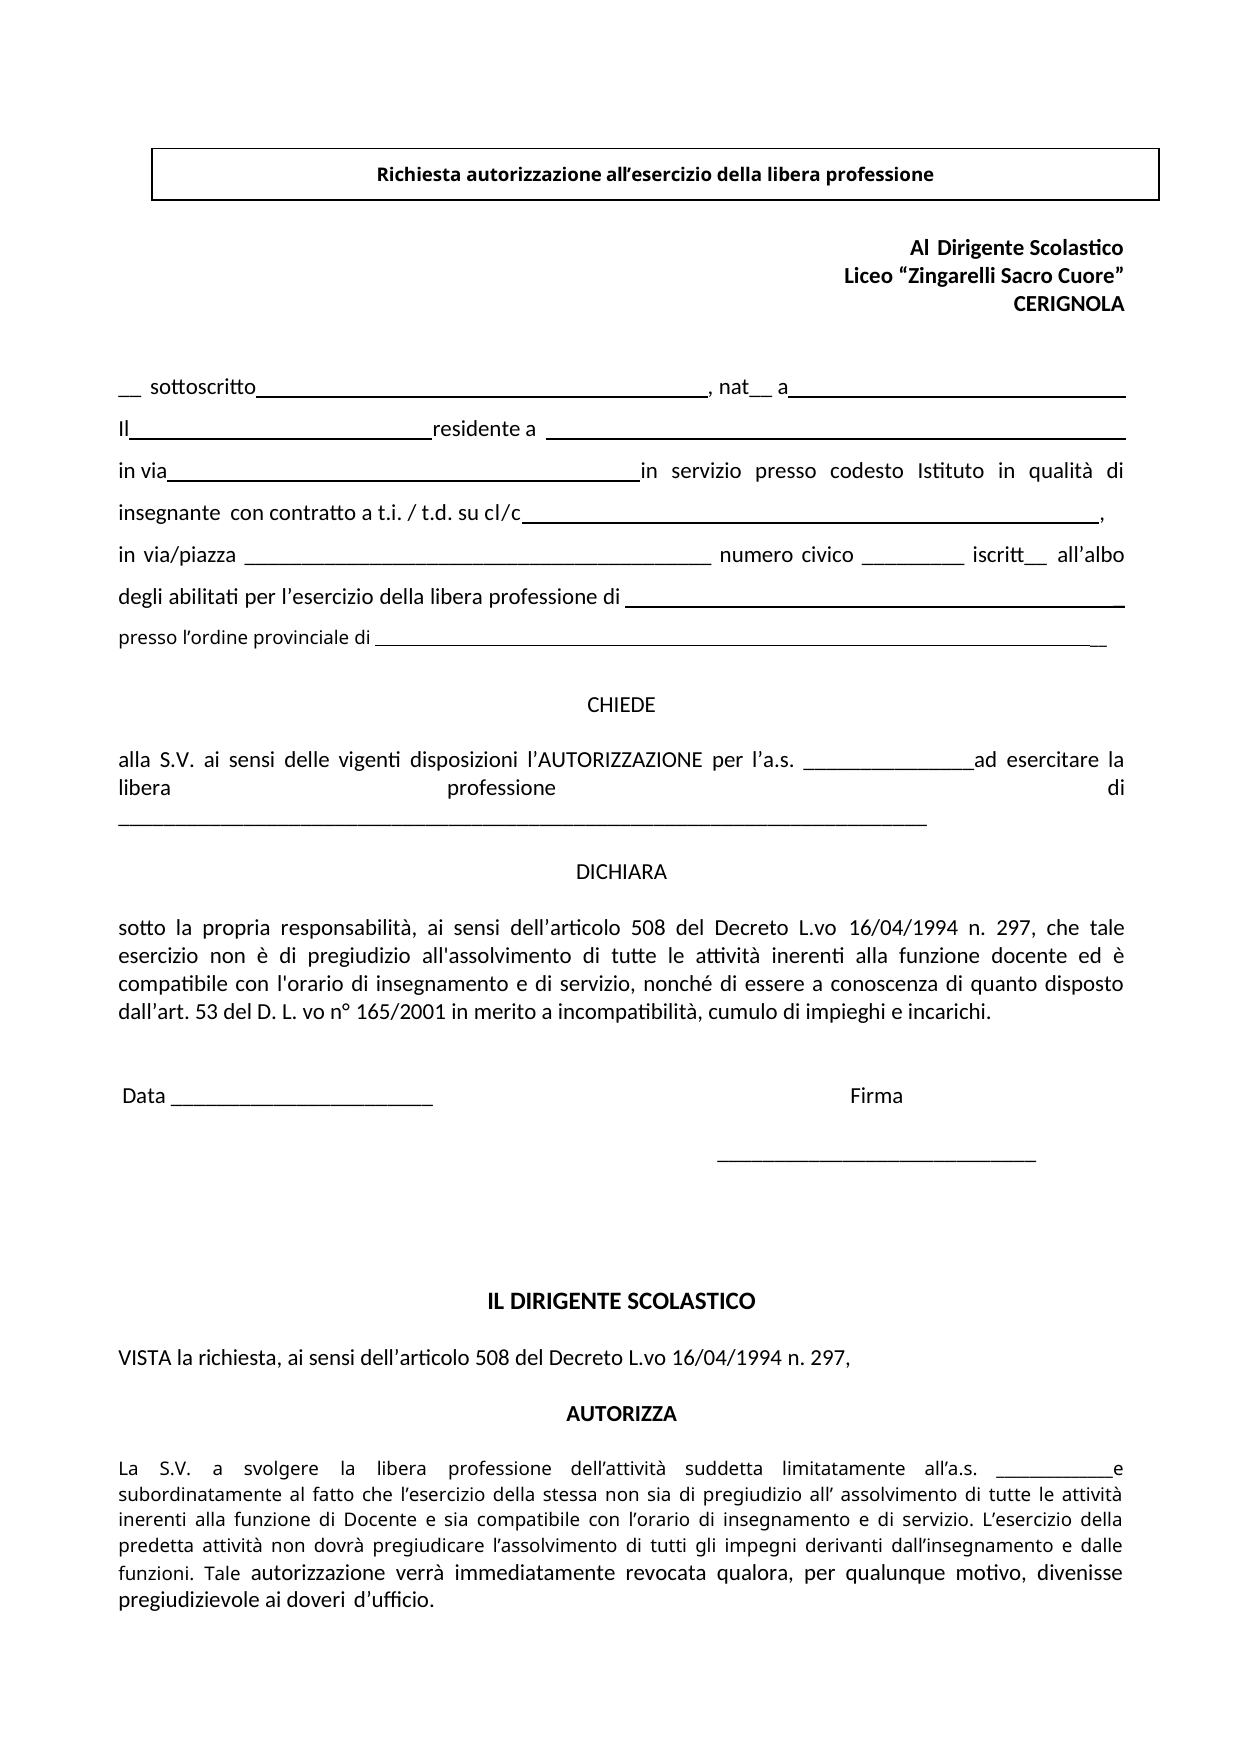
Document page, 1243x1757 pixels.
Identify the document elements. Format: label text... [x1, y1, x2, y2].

subtitle AUTORIZZA [118, 1399, 1124, 1427]
text presso l’ordine provinciale di __ [118, 624, 1124, 649]
subtitle Al Dirigente Scolastico [118, 233, 1124, 261]
text CERIGNOLA [118, 289, 1124, 317]
text La S.V. a svolgere la libera professione dell’attività suddetta limitatamente all’a.s. ______________e subordinatamente al fatto che l’esercizio della stessa non sia di pregiudizio all’ assolvimento di tutte le attività inerenti alla funzione di Docente e sia compatibile con l’orario di insegnamento e di servizio. L’esercizio della predetta attività non dovrà pregiudicare l’assolvimento di tutti gli impegni derivanti dall’insegnamento e dalle funzioni. Tale autorizzazione verrà immediatamente revocata qualora, per qualunque motivo, divenisse pregiudizievole ai doveri d’ufficio. [118, 1456, 1124, 1614]
title Il Dirigente Scolastico [118, 1285, 1124, 1315]
subtitle CHIEDE [118, 690, 1124, 718]
text VISTA la richiesta, ai sensi dell’articolo 508 del Decreto L.vo 16/04/1994 n. 297, [118, 1343, 1124, 1371]
text in via/piazza _________________________________________ numero civico _________ iscritt__ all’albo degli abilitati per l’esercizio della libera professione di _ [118, 540, 1124, 610]
text sotto la propria responsabilità, ai sensi dell’articolo 508 del Decreto L.vo 16/04/1994 n. 297, che tale esercizio non è di pregiudizio all'assolvimento di tutte le attività inerenti alla funzione docente ed è compatibile con l'orario di insegnamento e di servizio, nonché di essere a conoscenza di quanto disposto dall’art. 53 del D. L. vo n° 165/2001 in merito a incompatibilità, cumulo di impieghi e incarichi. [118, 913, 1124, 1025]
text alla S.V. ai sensi delle vigenti disposizioni l’AUTORIZZAZIONE per l’a.s. _______________ad esercitare la libera professione di _______________________________________________________________________ [118, 745, 1124, 829]
subtitle Liceo “Zingarelli Sacro Cuore” [118, 261, 1124, 289]
text DICHIARA [118, 857, 1124, 885]
text __ sottoscritto , nat__ a [118, 372, 1124, 400]
table_header Data _______________________ [111, 1081, 621, 1165]
text Il residente a in via in servizio presso codesto Istituto in qualità di insegnante con contratto a t.i. / t.d. su cl/c , [118, 414, 1124, 526]
table_header Firma ____________________________ [621, 1081, 1132, 1165]
